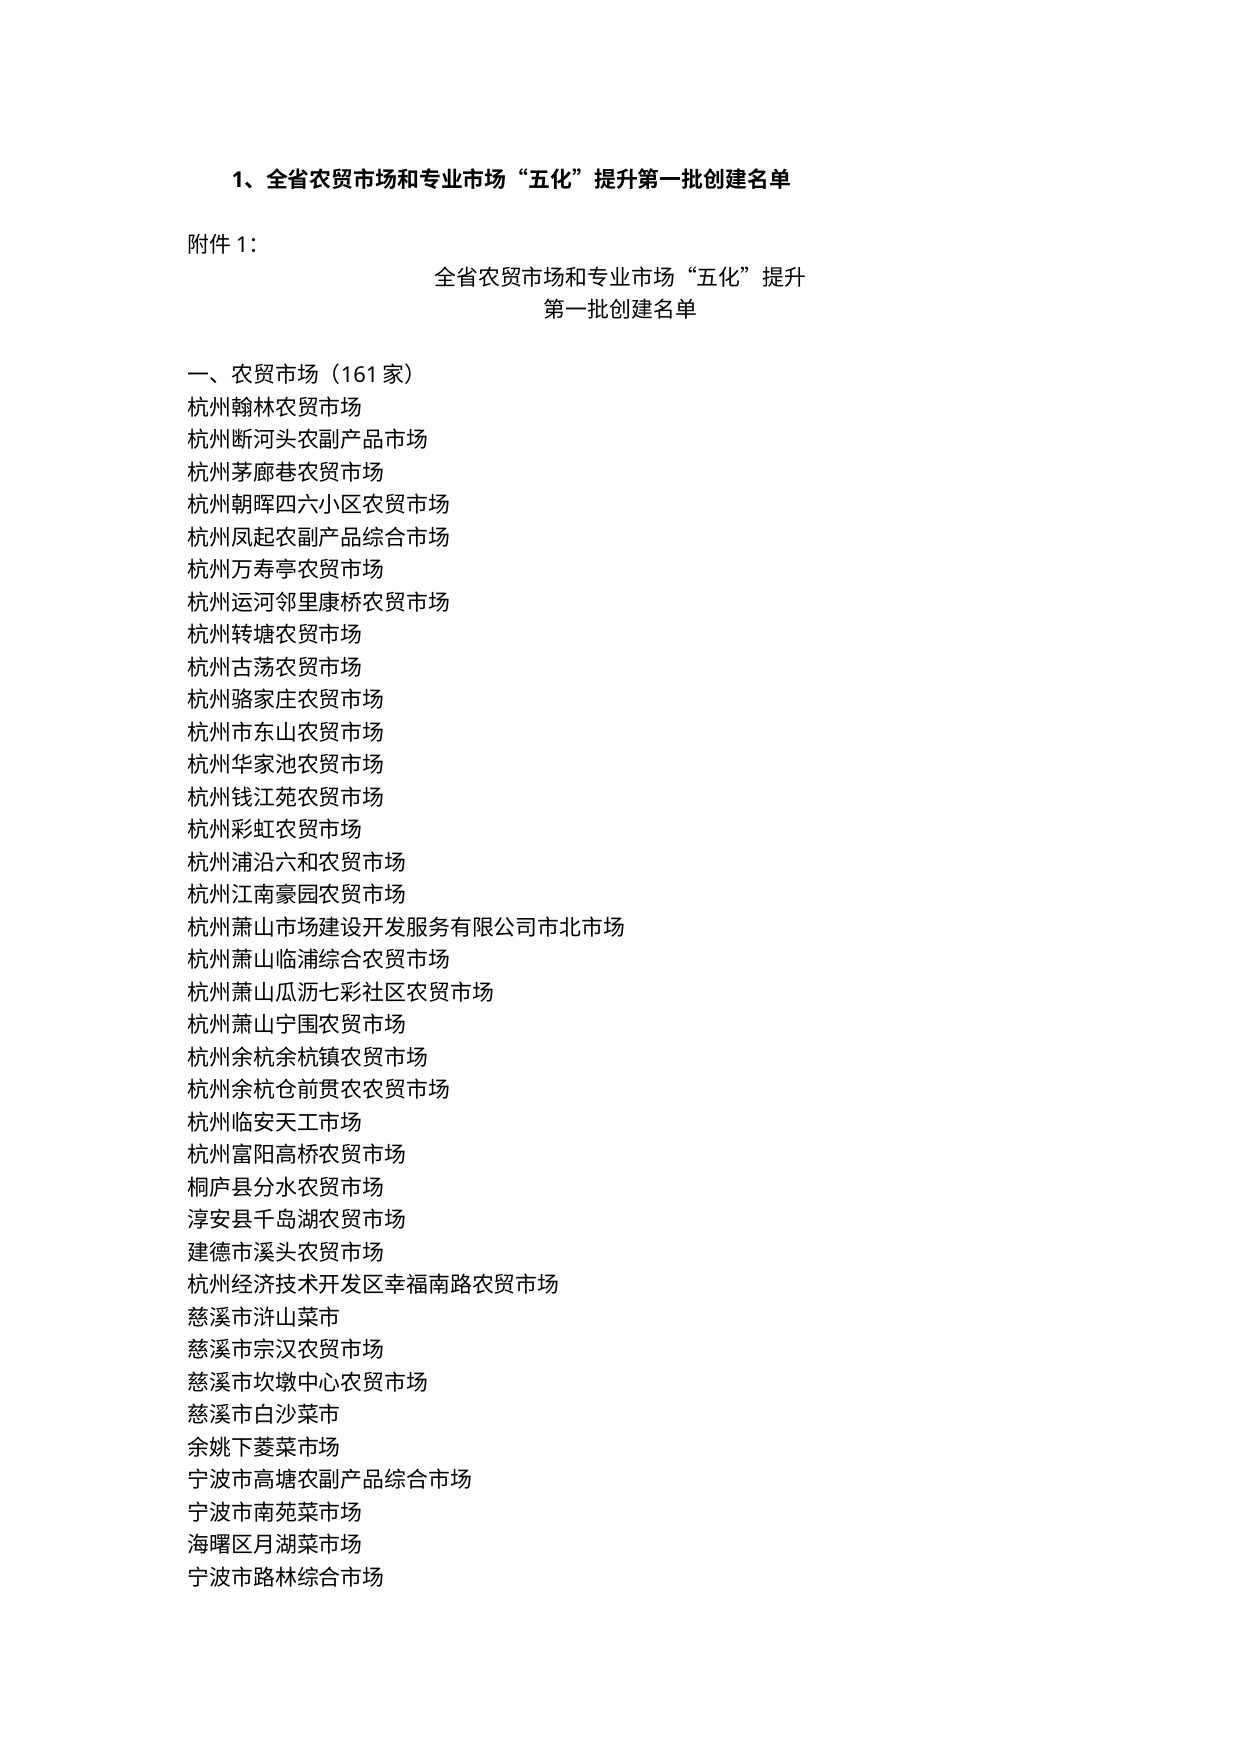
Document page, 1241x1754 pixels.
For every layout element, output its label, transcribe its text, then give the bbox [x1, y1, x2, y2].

text 杭州茅廊巷农贸市场 [187, 454, 1053, 487]
text 杭州江南豪园农贸市场 [187, 877, 1053, 909]
text 余姚下菱菜市场 [187, 1429, 1053, 1462]
text 宁波市南苑菜市场 [187, 1494, 1053, 1527]
text 慈溪市宗汉农贸市场 [187, 1332, 1053, 1364]
text 杭州翰林农贸市场 [187, 389, 1053, 422]
text 杭州骆家庄农贸市场 [187, 682, 1053, 714]
text 杭州古荡农贸市场 [187, 649, 1053, 682]
text 杭州萧山临浦综合农贸市场 [187, 942, 1053, 974]
text 宁波市路林综合市场 [187, 1559, 1053, 1592]
text 杭州浦沿六和农贸市场 [187, 844, 1053, 877]
text 附件1： [187, 227, 1053, 259]
text 宁波市高塘农副产品综合市场 [187, 1462, 1053, 1494]
text 杭州断河头农副产品市场 [187, 422, 1053, 454]
text 杭州万寿亭农贸市场 [187, 552, 1053, 584]
text 杭州华家池农贸市场 [187, 747, 1053, 779]
text 杭州余杭余杭镇农贸市场 [187, 1039, 1053, 1072]
text 杭州萧山宁围农贸市场 [187, 1007, 1053, 1039]
text 杭州钱江苑农贸市场 [187, 779, 1053, 812]
text 杭州萧山市场建设开发服务有限公司市北市场 [187, 909, 1053, 942]
text 杭州朝晖四六小区农贸市场 [187, 487, 1053, 519]
text 桐庐县分水农贸市场 [187, 1169, 1053, 1202]
text 杭州萧山瓜沥七彩社区农贸市场 [187, 974, 1053, 1007]
text 杭州运河邻里康桥农贸市场 [187, 584, 1053, 617]
text 一、农贸市场（161家） [187, 357, 1053, 389]
text 杭州凤起农副产品综合市场 [187, 519, 1053, 552]
text 建德市溪头农贸市场 [187, 1234, 1053, 1267]
text 慈溪市浒山菜市 [187, 1299, 1053, 1332]
text 慈溪市白沙菜市 [187, 1397, 1053, 1429]
text 慈溪市坎墩中心农贸市场 [187, 1364, 1053, 1397]
text 杭州经济技术开发区幸福南路农贸市场 [187, 1267, 1053, 1299]
text 第一批创建名单 [187, 292, 1053, 324]
text 杭州余杭仓前贯农农贸市场 [187, 1072, 1053, 1104]
text 杭州彩虹农贸市场 [187, 812, 1053, 844]
text 杭州市东山农贸市场 [187, 714, 1053, 747]
text 杭州转塘农贸市场 [187, 617, 1053, 649]
text 杭州富阳高桥农贸市场 [187, 1137, 1053, 1169]
text 海曙区月湖菜市场 [187, 1527, 1053, 1559]
text 淳安县千岛湖农贸市场 [187, 1202, 1053, 1234]
text 杭州临安天工市场 [187, 1104, 1053, 1137]
text 全省农贸市场和专业市场“五化”提升 [187, 259, 1053, 292]
text 1、全省农贸市场和专业市场“五化”提升第一批创建名单 [187, 162, 1053, 194]
